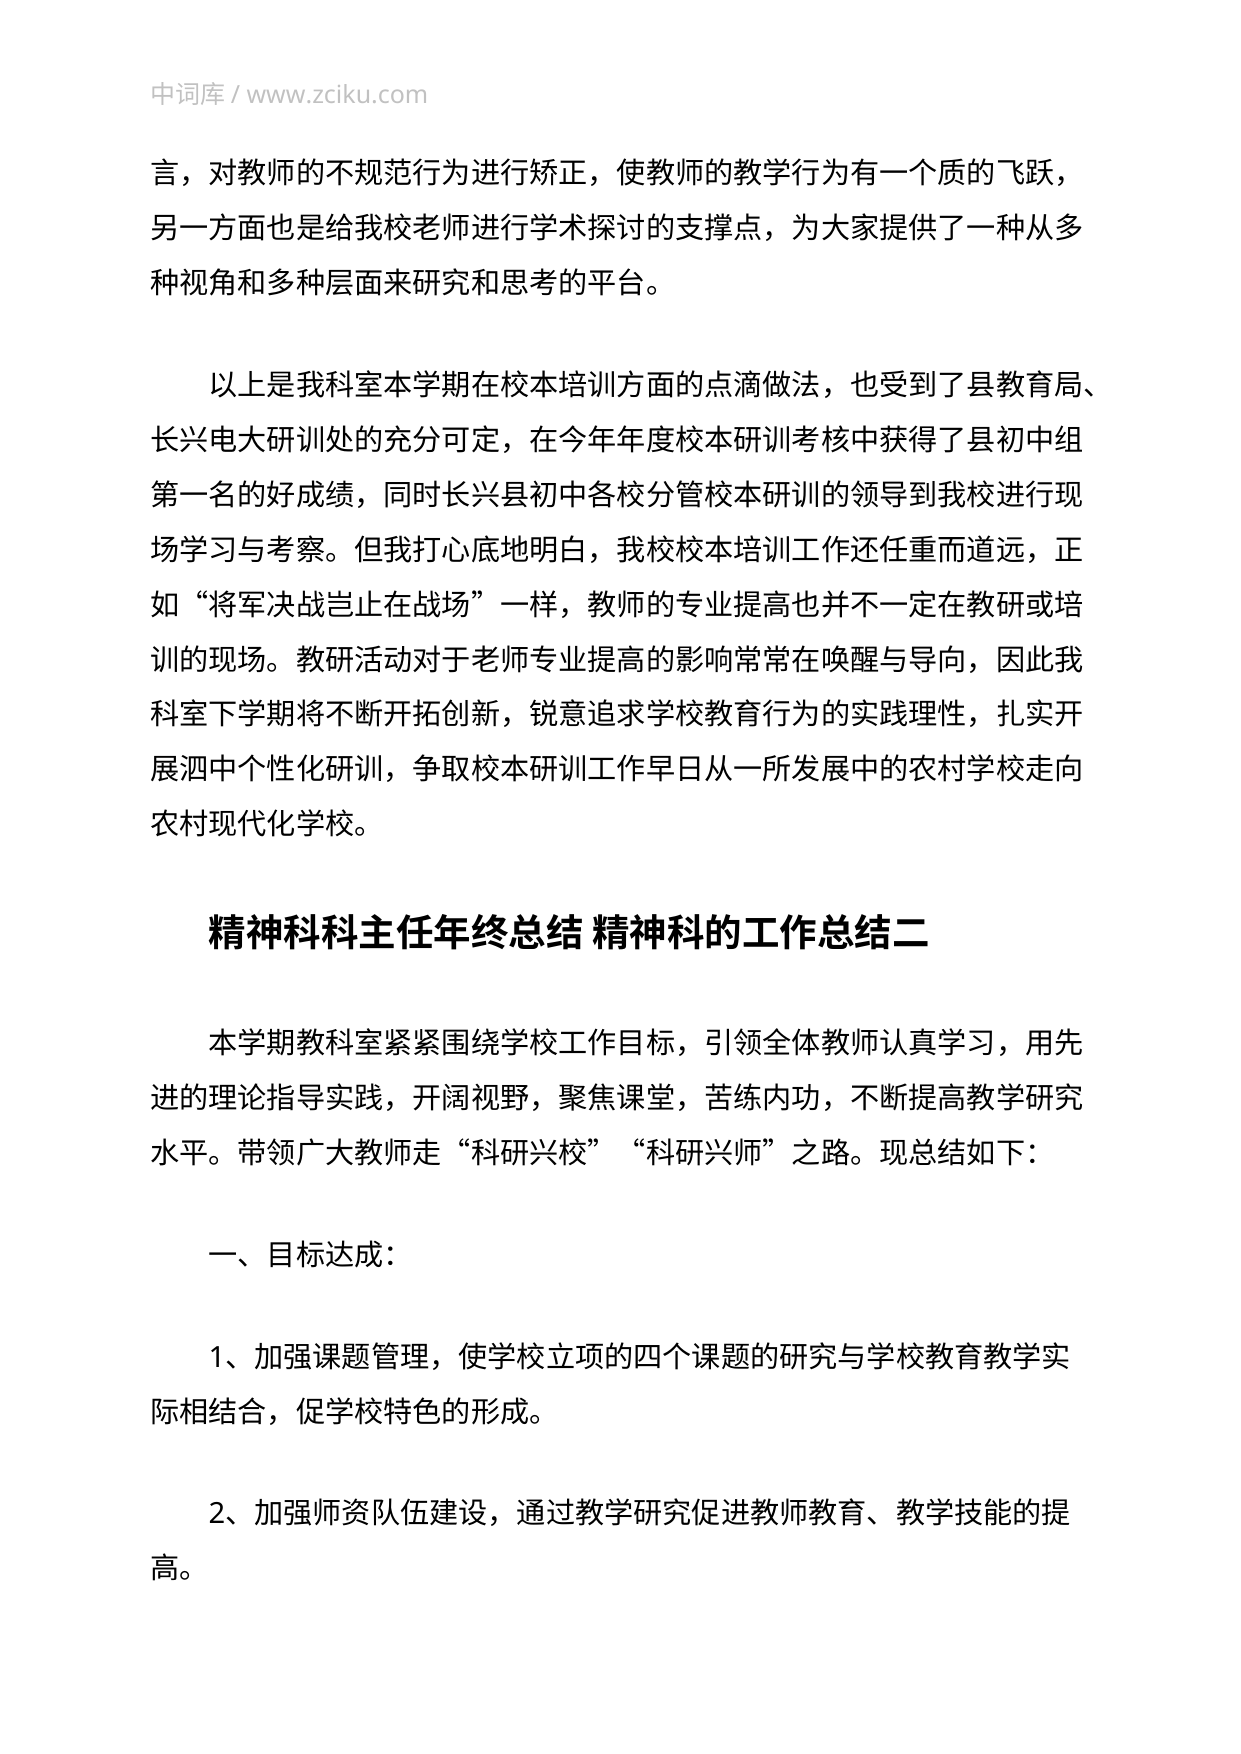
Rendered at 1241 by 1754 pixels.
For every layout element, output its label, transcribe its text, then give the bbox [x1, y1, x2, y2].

text 一、目标达成： [150, 1231, 1090, 1274]
text 以上是我科室本学期在校本培训方面的点滴做法，也受到了县教育局、长兴电大研训处的充分可定，在今年年度校本研训考核中获得了县初中组第一名的好成绩，同时长兴县初中各校分管校本研训的领导到我校进行现场学习与考察。但我打心底地明白，我校校本培训工作还任重而道远，正如“将军决战岂止在战场”一样，教师的专业提高也并不一定在教研或培训的现场。教研活动对于老师专业提高的影响常常在唤醒与导向，因此我科室下学期将不断开拓创新，锐意追求学校教育行为的实践理性，扎实开展泗中个性化研训，争取校本研训工作早日从一所发展中的农村学校走向农村现代化学校。 [150, 362, 1090, 843]
text 精神科科主任年终总结 精神科的工作总结二 [150, 902, 1090, 957]
text 本学期教科室紧紧围绕学校工作目标，引领全体教师认真学习，用先进的理论指导实践，开阔视野，聚焦课堂，苦练内功，不断提高教学研究水平。带领广大教师走“科研兴校”“科研兴师”之路。现总结如下： [150, 1020, 1090, 1172]
text 2、加强师资队伍建设，通过教学研究促进教师教育、教学技能的提高。 [150, 1490, 1090, 1587]
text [150, 150, 1090, 302]
text 1、加强课题管理，使学校立项的四个课题的研究与学校教育教学实际相结合，促学校特色的形成。 [150, 1333, 1090, 1431]
